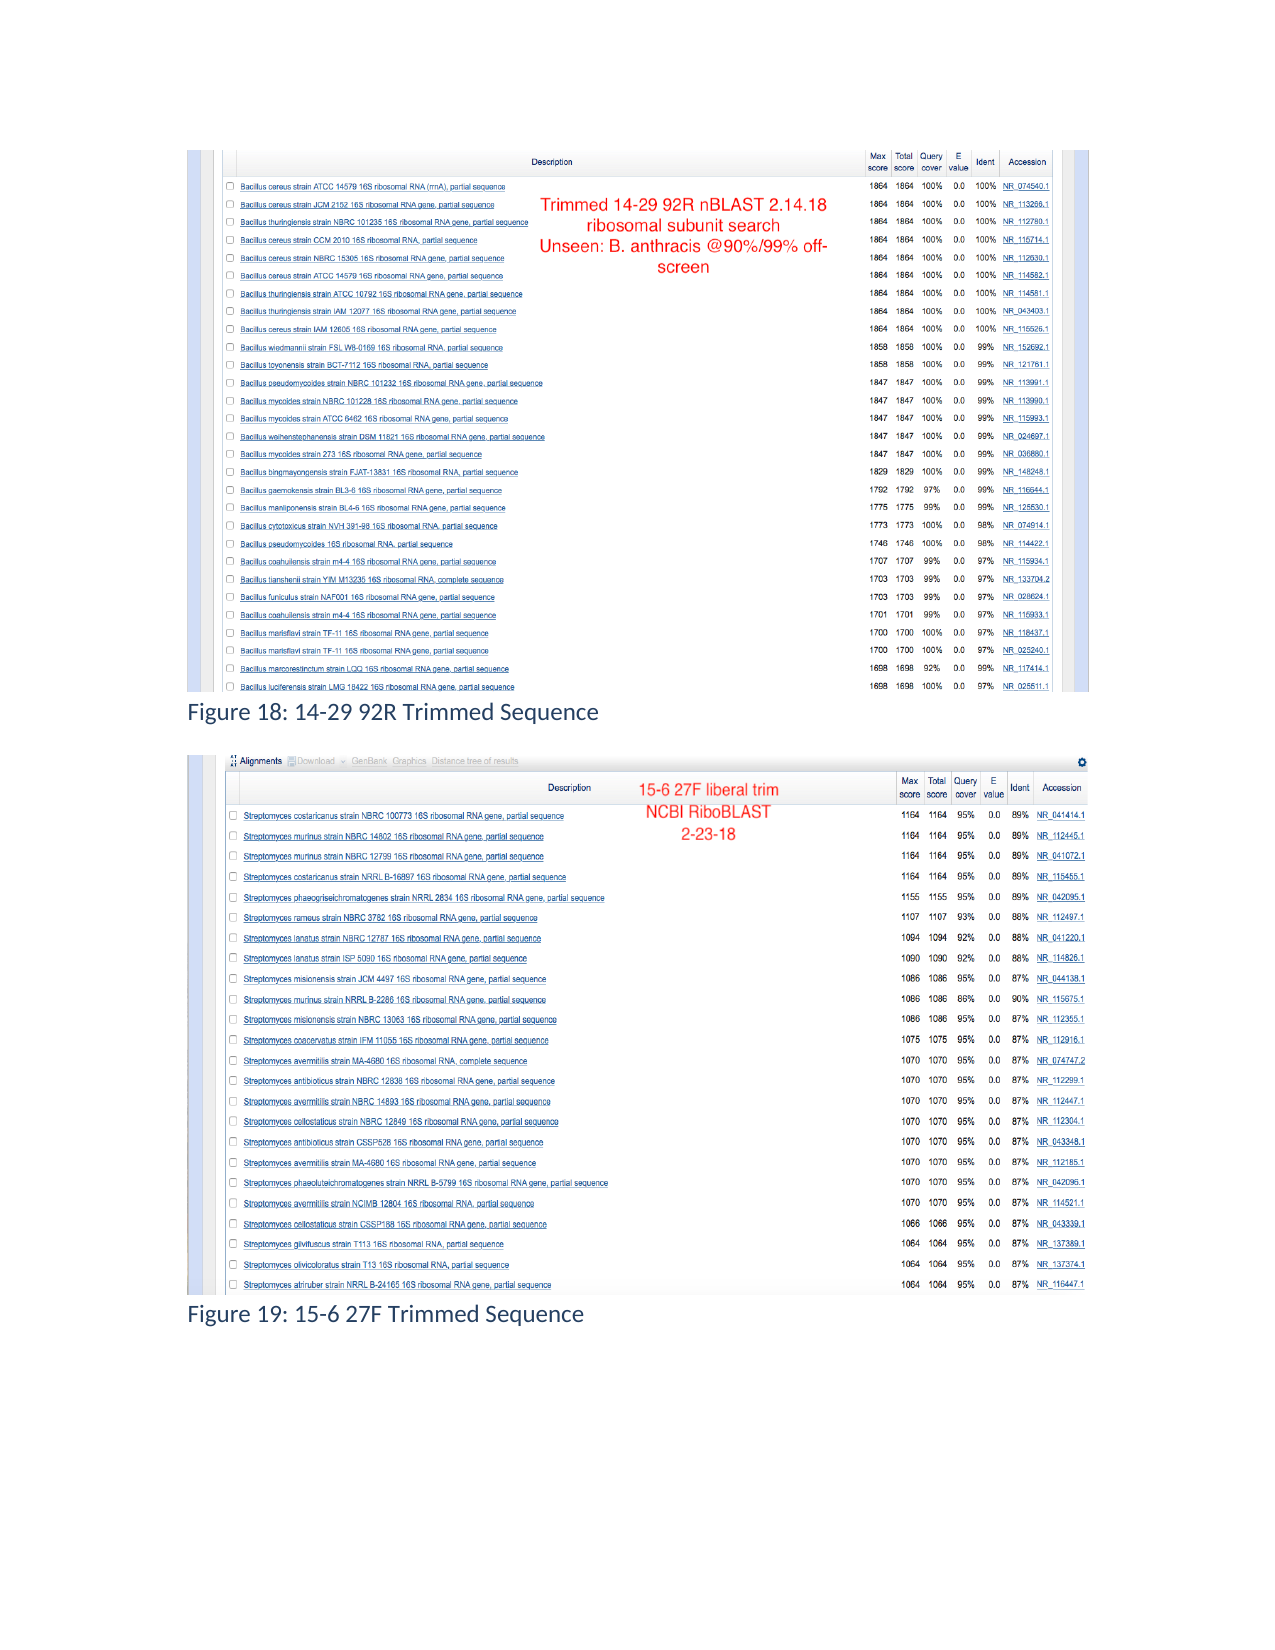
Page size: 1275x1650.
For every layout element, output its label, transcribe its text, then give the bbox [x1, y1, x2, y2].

subtitle Figure 18: 14-29 92R Trimmed Sequence [187, 696, 1087, 727]
picture [187, 755, 1088, 1295]
picture [187, 150, 1090, 692]
subtitle Figure 19: 15-6 27F Trimmed Sequence [187, 1299, 1087, 1329]
